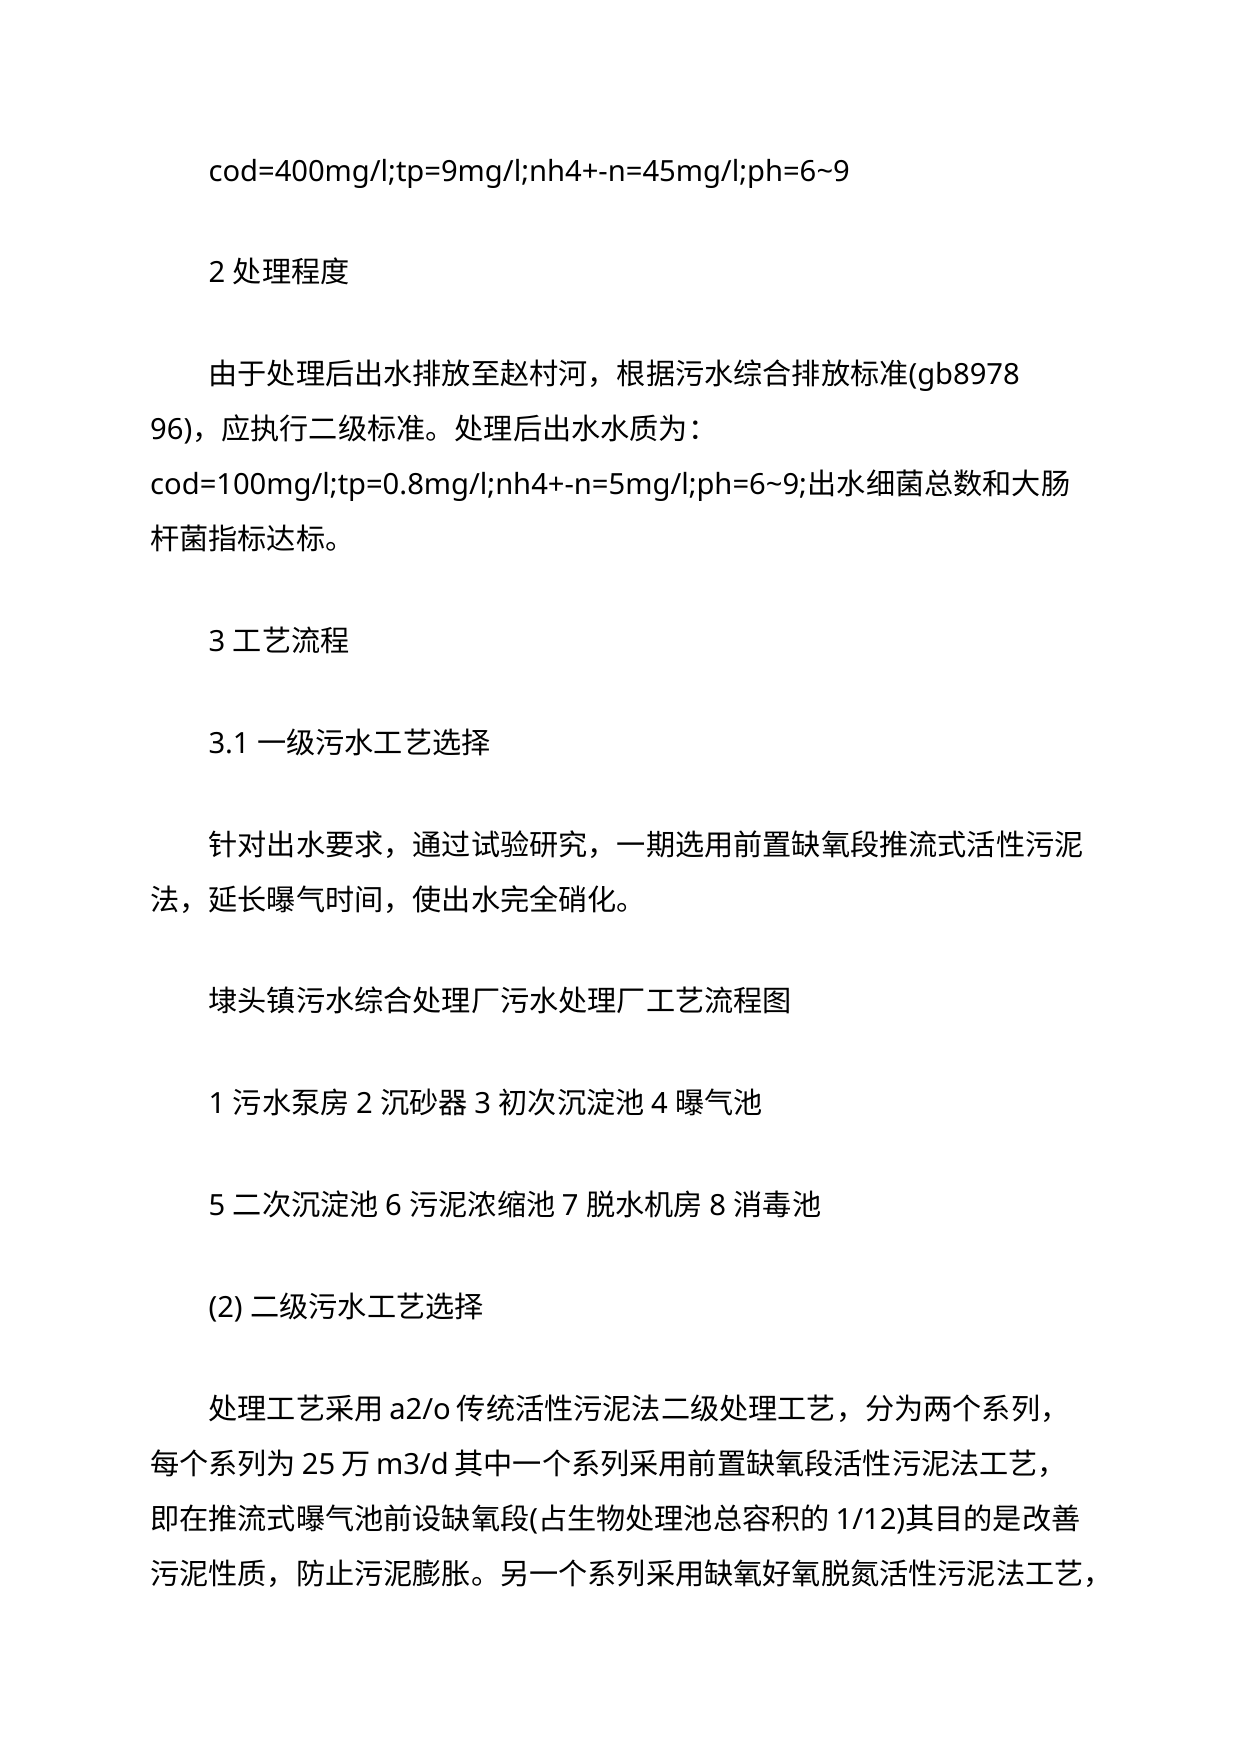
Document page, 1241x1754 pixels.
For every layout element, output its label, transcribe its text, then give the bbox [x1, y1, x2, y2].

text 3 工艺流程 [150, 617, 1090, 659]
text 2 处理程度 [150, 248, 1090, 291]
text cod=400mg/l;tp=9mg/l;nh4+-n=45mg/l;ph=6~9 [150, 150, 1090, 190]
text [150, 1386, 1090, 1593]
text 埭头镇污水综合处理厂污水处理厂工艺流程图 [150, 978, 1090, 1020]
text 3.1 一级污水工艺选择 [150, 719, 1090, 762]
text 5 二次沉淀池 6 污泥浓缩池 7 脱水机房 8 消毒池 [150, 1182, 1090, 1224]
text 1 污水泵房 2 沉砂器 3 初次沉淀池 4 曝气池 [150, 1079, 1090, 1122]
text (2) 二级污水工艺选择 [150, 1283, 1090, 1326]
text 针对出水要求，通过试验研究，一期选用前置缺氧段推流式活性污泥法，延长曝气时间，使出水完全硝化。 [150, 821, 1090, 918]
text 由于处理后出水排放至赵村河，根据污水综合排放标准(gb8978 96)，应执行二级标准。处理后出水水质为：cod=100mg/l;tp=0.8mg/l;nh4+-n=5mg/l;ph=6~9;出水细菌总数和大肠杆菌指标达标。 [150, 350, 1090, 558]
